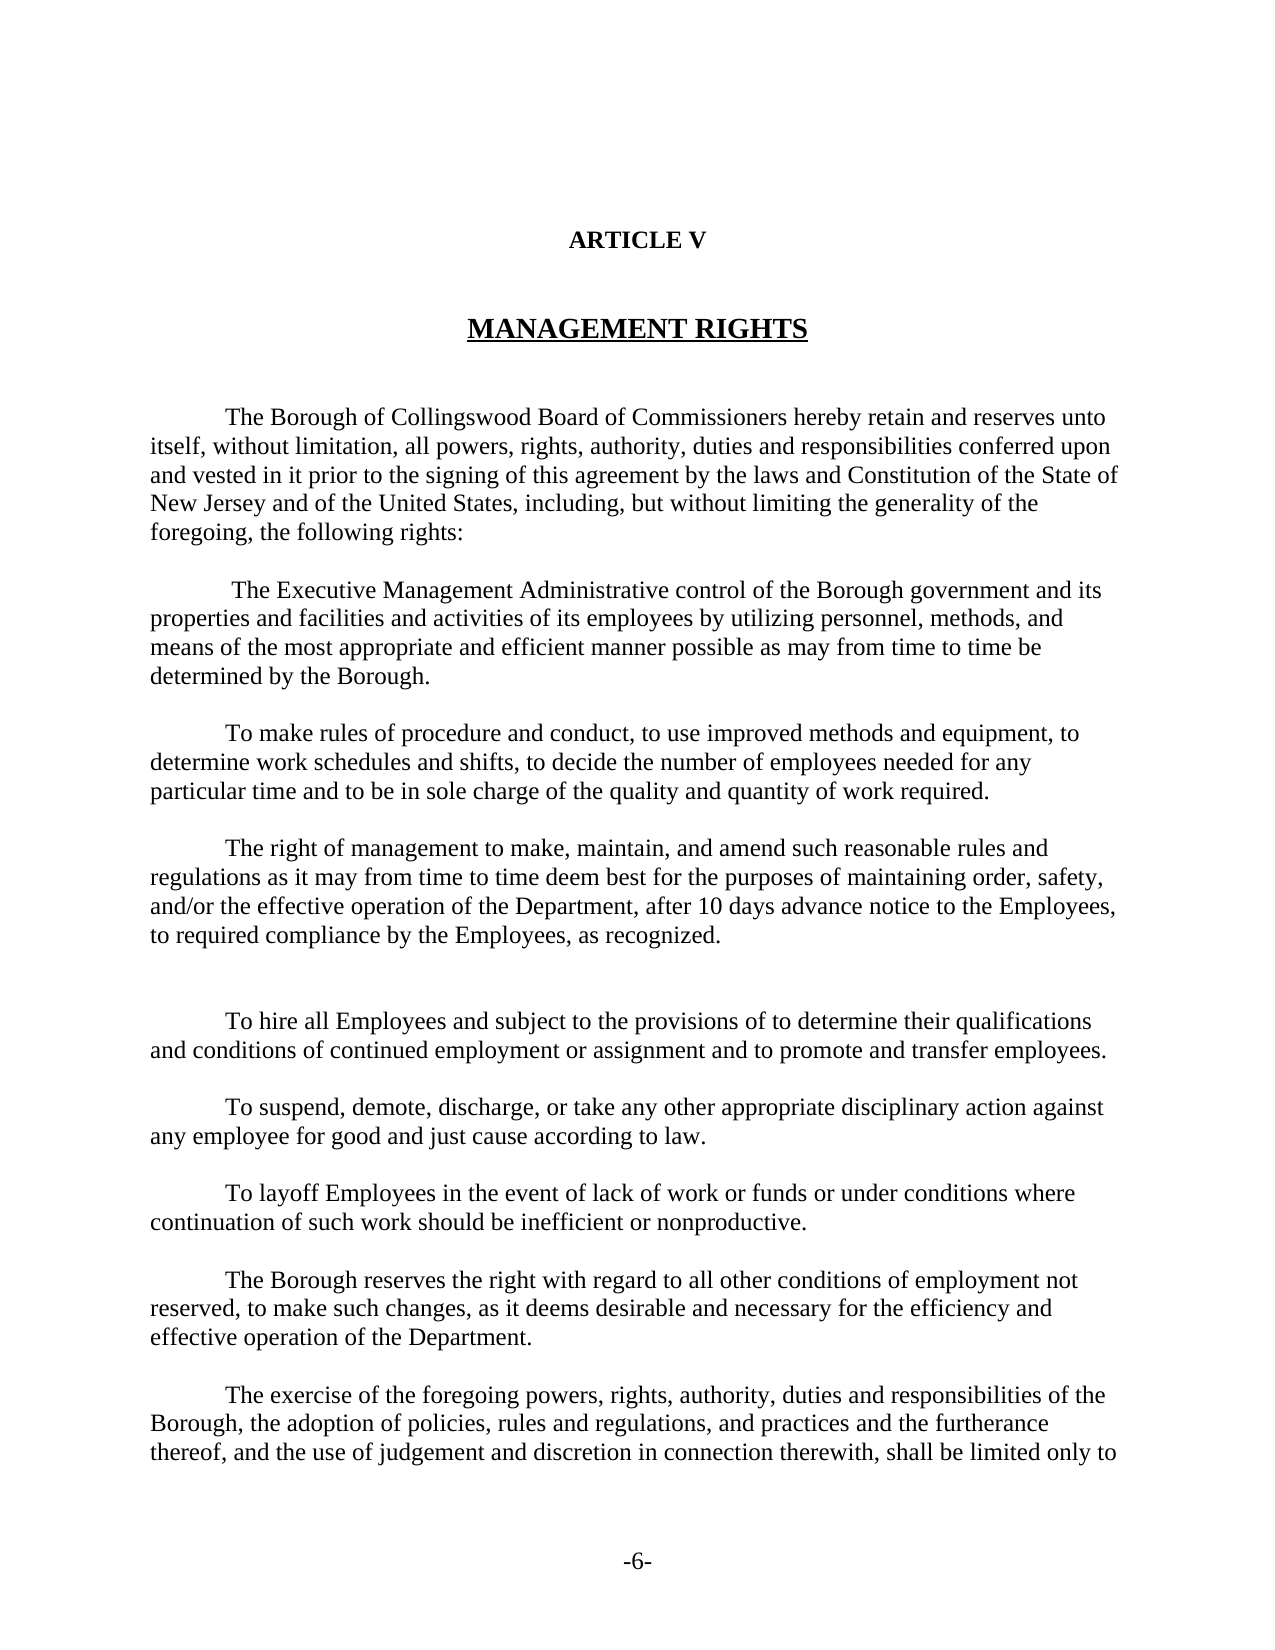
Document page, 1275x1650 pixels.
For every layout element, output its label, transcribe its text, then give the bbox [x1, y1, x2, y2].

text MANAGEMENT RIGHTS [150, 311, 1125, 345]
text The Borough reserves the right with regard to all other conditions of employment not reserved, to make such changes, as it deems desirable and necessary for the efficiency and effective operation of the Department. [150, 1265, 1125, 1351]
text To hire all Employees and subject to the provisions of to determine their qualifications and conditions of continued employment or assignment and to promote and transfer employees. [150, 1006, 1125, 1063]
text To layoff Employees in the event of lack of work or funds or under conditions where continuation of such work should be inefficient or nonproductive. [150, 1178, 1125, 1236]
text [150, 1380, 1125, 1466]
text ARTICLE V [150, 225, 1125, 254]
text To make rules of procedure and conduct, to use improved methods and equipment, to determine work schedules and shifts, to decide the number of employees needed for any particular time and to be in sole charge of the quality and quantity of work required. [150, 718, 1125, 805]
text The right of management to make, maintain, and amend such reasonable rules and regulations as it may from time to time deem best for the purposes of maintaining order, safety, and/or the effective operation of the Department, after 10 days advance notice to the Employees, to required compliance by the Employees, as recognized. [150, 833, 1125, 948]
text The Borough of Collingswood Board of Commissioners hereby retain and reserves unto itself, without limitation, all powers, rights, authority, duties and responsibilities conferred upon and vested in it prior to the signing of this agreement by the laws and Constitution of the State of New Jersey and of the United States, including, but without limiting the generality of the foregoing, the following rights: [150, 402, 1125, 546]
text To suspend, demote, discharge, or take any other appropriate disciplinary action against any employee for good and just cause according to law. [150, 1092, 1125, 1150]
text The Executive Management Administrative control of the Borough government and its properties and facilities and activities of its employees by utilizing personnel, methods, and means of the most appropriate and efficient manner possible as may from time to time be determined by the Borough. [150, 575, 1125, 690]
